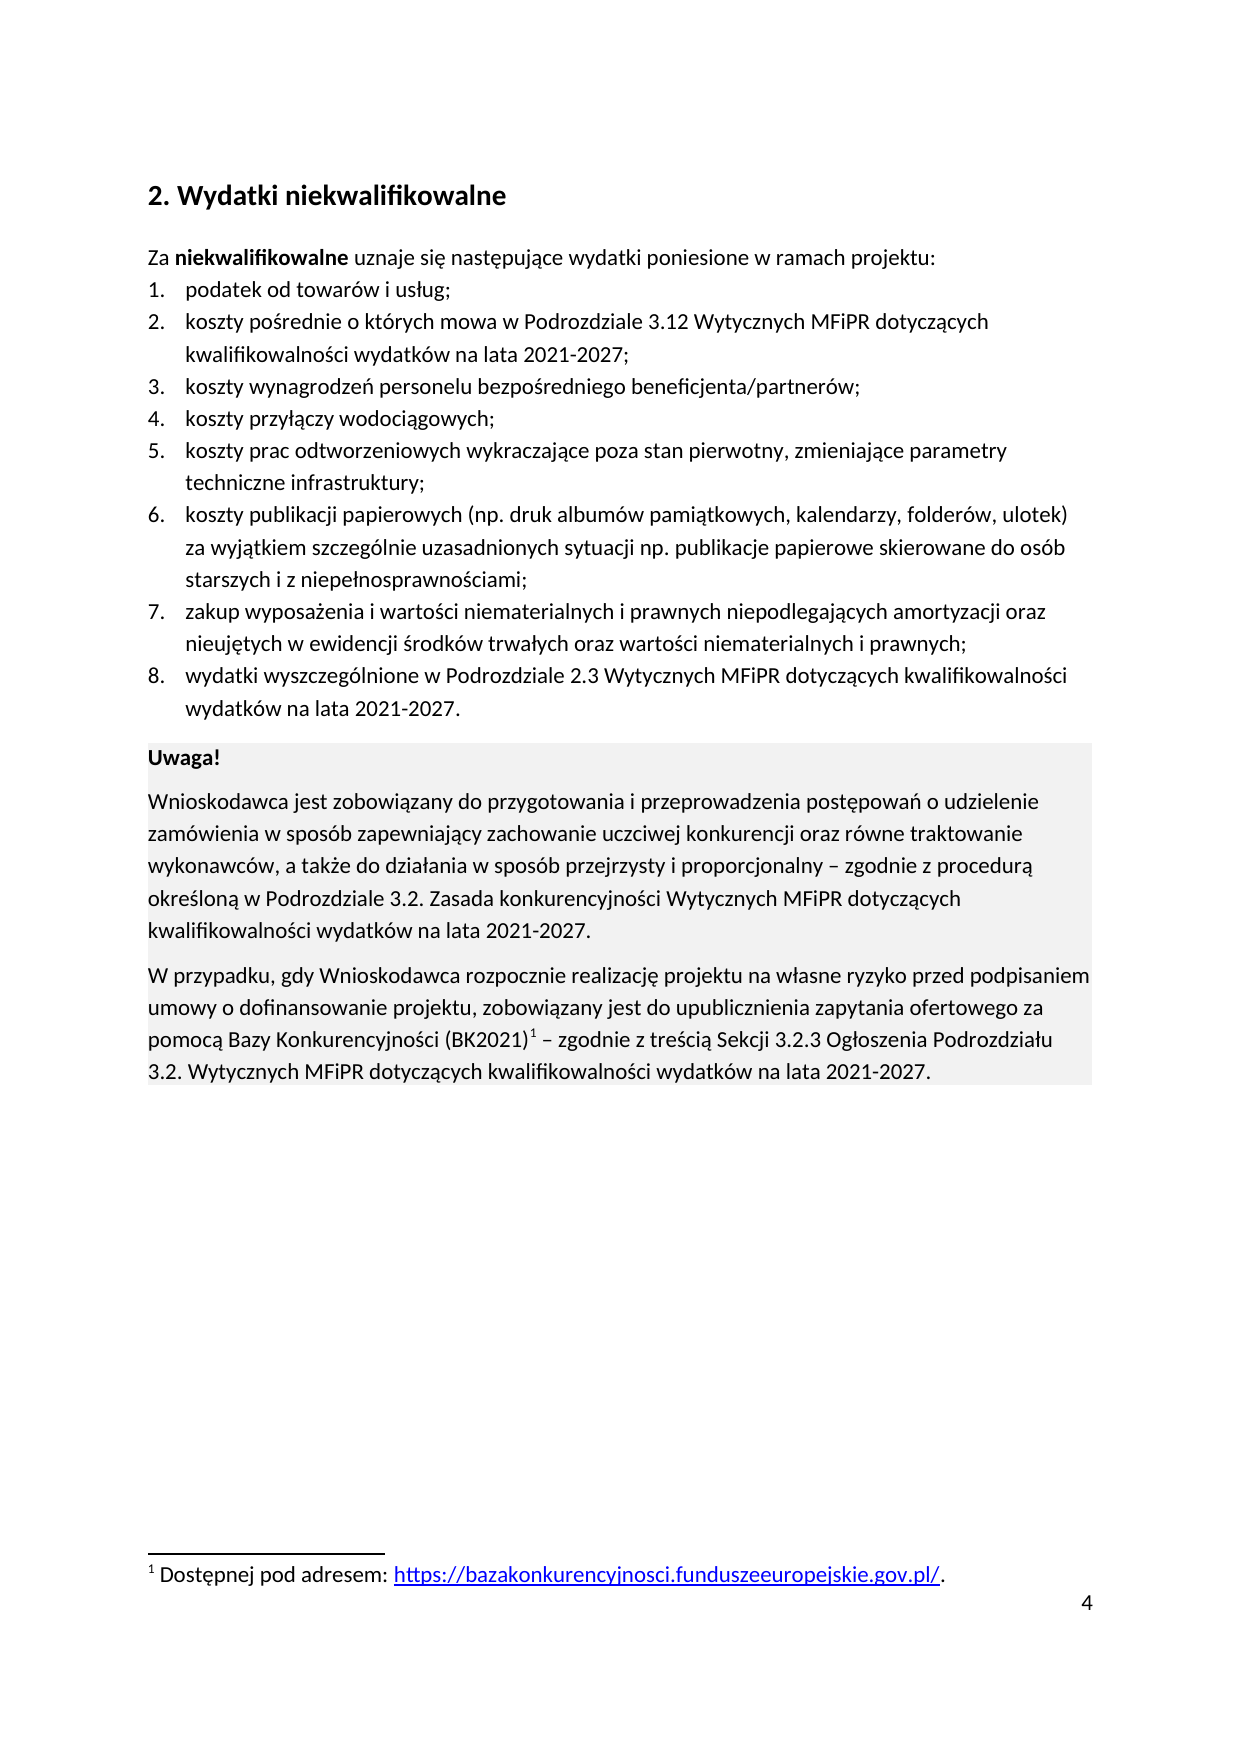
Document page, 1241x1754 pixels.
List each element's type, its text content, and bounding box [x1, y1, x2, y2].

text W przypadku, gdy Wnioskodawca rozpocznie realizację projektu na własne ryzyko przed podpisaniem umowy o dofinansowanie projektu, zobowiązany jest do upublicznienia zapytania ofertowego za pomocą Bazy Konkurencyjności (BK2021) – zgodnie z treścią Sekcji 3.2.3 Ogłoszenia Podrozdziału 3.2. Wytycznych MFiPR dotyczących kwalifikowalności wydatków na lata 2021-2027. [148, 961, 1092, 1085]
list koszty pośrednie o których mowa w Podrozdziale 3.12 Wytycznych MFiPR dotyczących kwalifikowalności wydatków na lata 2021-2027; [148, 307, 1092, 368]
list podatek od towarów i usług; [148, 275, 1092, 303]
list koszty wynagrodzeń personelu bezpośredniego beneficjenta/partnerów; [148, 372, 1092, 400]
text Wnioskodawca jest zobowiązany do przygotowania i przeprowadzenia postępowań o udzielenie zamówienia w sposób zapewniający zachowanie uczciwej konkurencji oraz równe traktowanie wykonawców, a także do działania w sposób przejrzysty i proporcjonalny – zgodnie z procedurą określoną w Podrozdziale 3.2. Zasada konkurencyjności Wytycznych MFiPR dotyczących kwalifikowalności wydatków na lata 2021-2027. [148, 787, 1092, 944]
list zakup wyposażenia i wartości niematerialnych i prawnych niepodlegających amortyzacji oraz nieujętych w ewidencji środków trwałych oraz wartości niematerialnych i prawnych; [148, 597, 1092, 657]
list wydatki wyszczególnione w Podrozdziale 2.3 Wytycznych MFiPR dotyczących kwalifikowalności wydatków na lata 2021-2027. [148, 662, 1092, 722]
subtitle 2. Wydatki niekwalifikowalne [148, 177, 1092, 213]
list koszty prac odtworzeniowych wykraczające poza stan pierwotny, zmieniające parametry techniczne infrastruktury; [148, 436, 1092, 496]
list koszty przyłączy wodociągowych; [148, 404, 1092, 432]
list koszty publikacji papierowych (np. druk albumów pamiątkowych, kalendarzy, folderów, ulotek) za wyjątkiem szczególnie uzasadnionych sytuacji np. publikacje papierowe skierowane do osób starszych i z niepełnosprawnościami; [148, 501, 1092, 593]
text Za niekwalifikowalne uznaje się następujące wydatki poniesione w ramach projektu: [148, 243, 1092, 271]
text Uwaga! [148, 743, 1092, 771]
